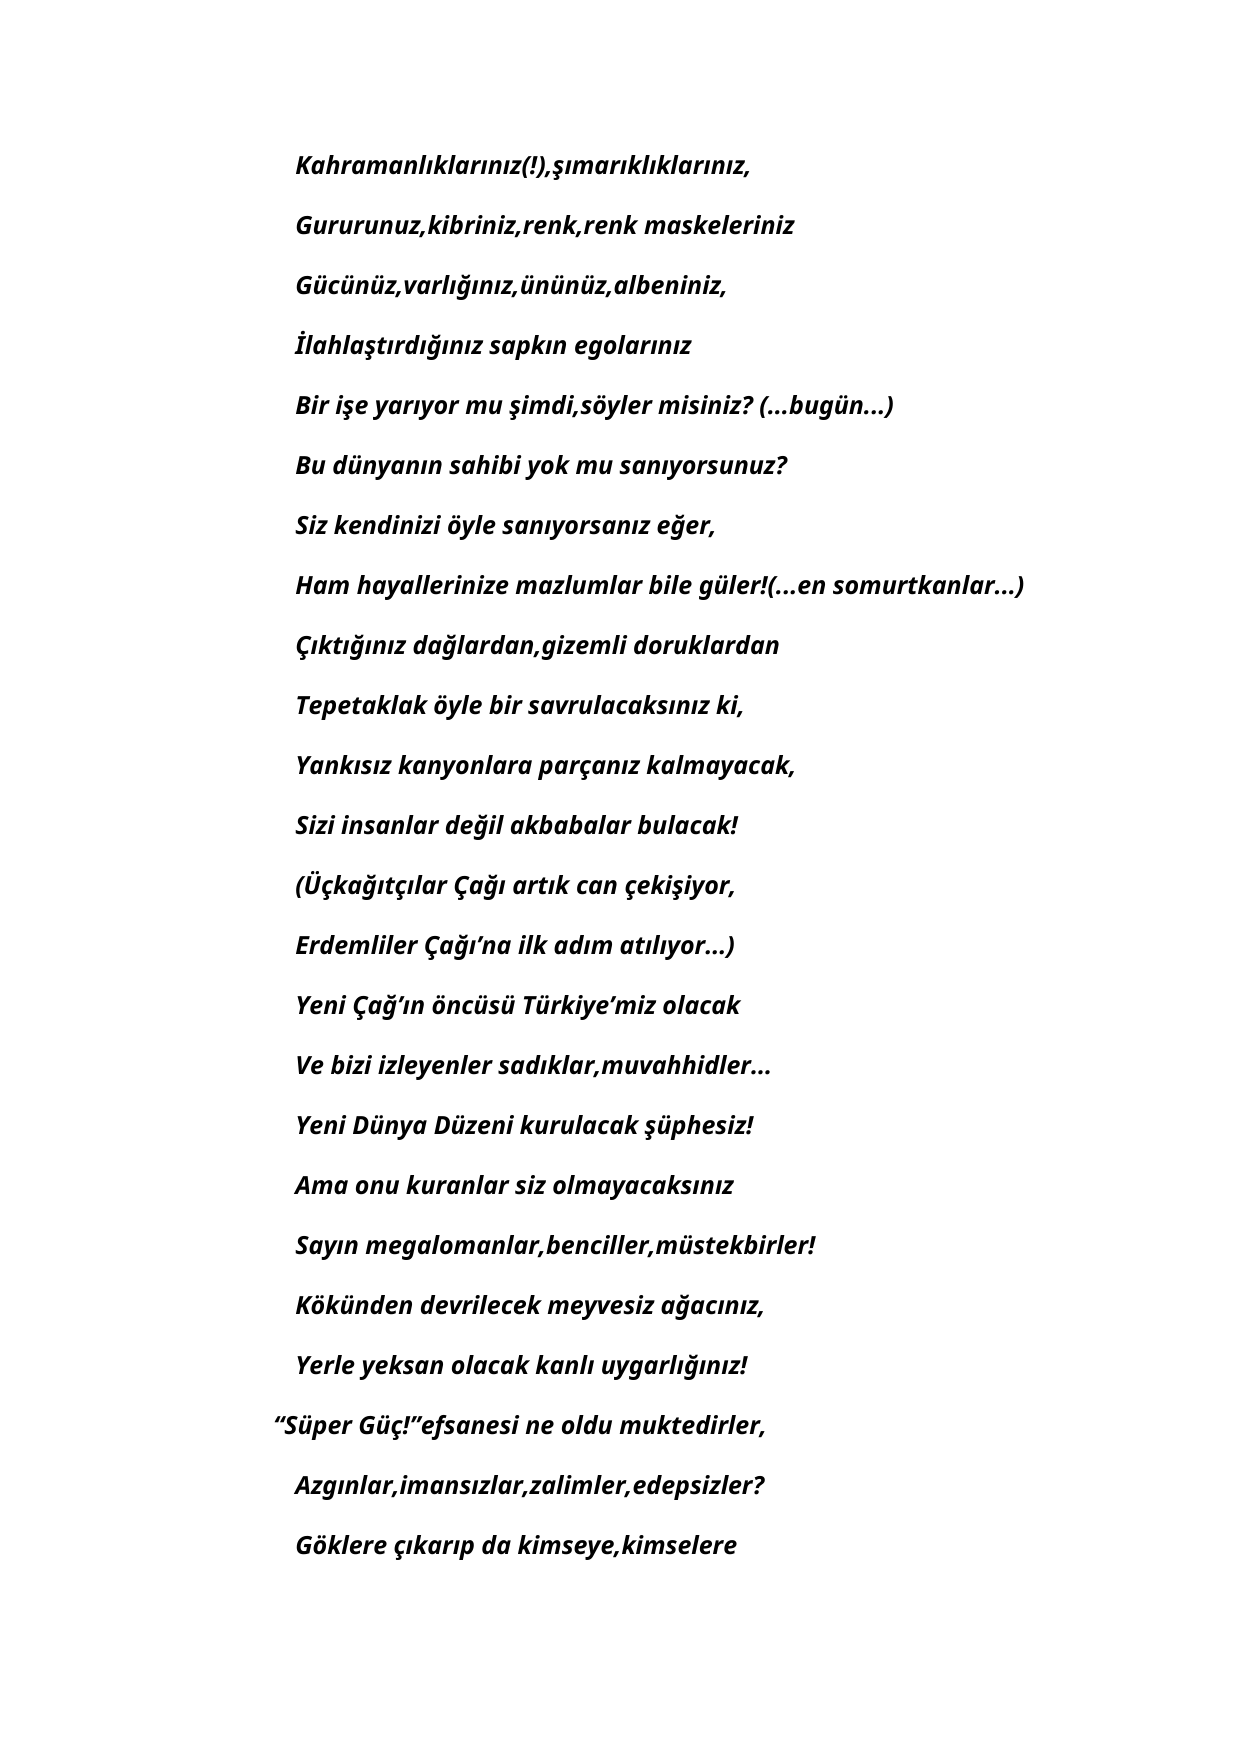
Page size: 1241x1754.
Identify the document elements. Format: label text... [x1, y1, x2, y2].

text Kahramanlıklarınız(!),şımarıklıklarınız, [148, 148, 1093, 182]
text Erdemliler Çağı’na ilk adım atılıyor...) [148, 928, 1093, 962]
text Ama onu kuranlar siz olmayacaksınız [148, 1168, 1093, 1202]
text Sayın megalomanlar,benciller,müstekbirler! [148, 1228, 1093, 1262]
text Siz kendinizi öyle sanıyorsanız eğer, [148, 508, 1093, 542]
text Yerle yeksan olacak kanlı uygarlığınız! [148, 1348, 1093, 1382]
text Göklere çıkarıp da kimseye,kimselere [148, 1528, 1093, 1562]
text Yankısız kanyonlara parçanız kalmayacak, [148, 748, 1093, 782]
text Ham hayallerinize mazlumlar bile güler!(...en somurtkanlar...) [148, 568, 1093, 602]
text Sizi insanlar değil akbabalar bulacak! [148, 808, 1093, 842]
text Çıktığınız dağlardan,gizemli doruklardan [148, 628, 1093, 662]
text Kökünden devrilecek meyvesiz ağacınız, [148, 1288, 1093, 1322]
text Azgınlar,imansızlar,zalimler,edepsizler? [148, 1468, 1093, 1502]
text Gururunuz,kibriniz,renk,renk maskeleriniz [148, 208, 1093, 242]
text “Süper Güç!”efsanesi ne oldu muktedirler, [148, 1408, 1093, 1442]
text Bir işe yarıyor mu şimdi,söyler misiniz? (...bugün...) [148, 388, 1093, 422]
text Yeni Dünya Düzeni kurulacak şüphesiz! [148, 1108, 1093, 1142]
text Yeni Çağ’ın öncüsü Türkiye’miz olacak [148, 988, 1093, 1022]
text İlahlaştırdığınız sapkın egolarınız [148, 328, 1093, 362]
text Bu dünyanın sahibi yok mu sanıyorsunuz? [148, 448, 1093, 482]
text Gücünüz,varlığınız,ününüz,albeniniz, [148, 268, 1093, 302]
text (Üçkağıtçılar Çağı artık can çekişiyor, [148, 868, 1093, 902]
text Tepetaklak öyle bir savrulacaksınız ki, [148, 688, 1093, 722]
text Ve bizi izleyenler sadıklar,muvahhidler... [148, 1048, 1093, 1082]
